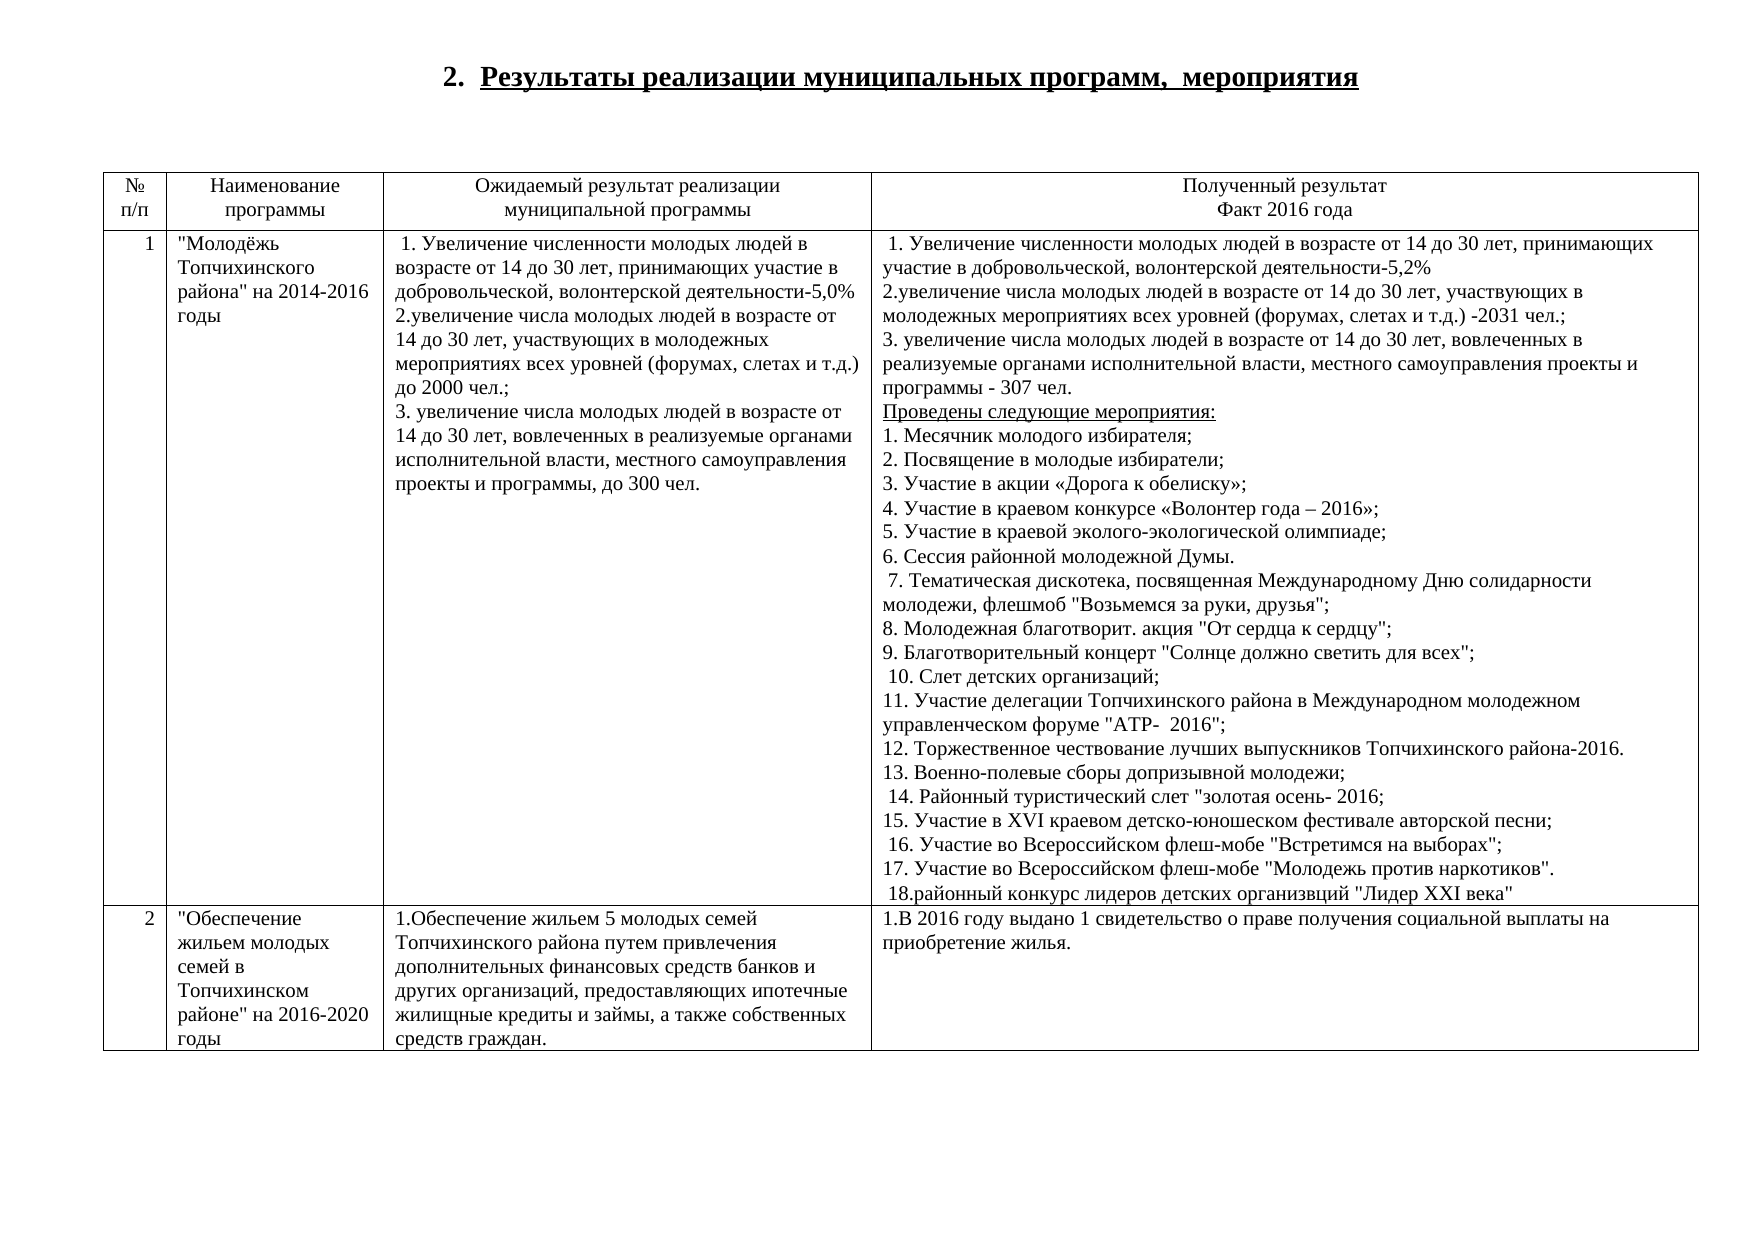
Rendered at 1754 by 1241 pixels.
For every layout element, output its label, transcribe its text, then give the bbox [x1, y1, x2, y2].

table_cell 1 [104, 231, 166, 904]
table_cell 1.Обеспечение жильем 5 молодых семей Топчихинского района путем привлечения дополнительных финансовых средств банков и других организаций, предоставляющих ипотечные жилищные кредиты и займы, а также собственных средств граждан. [384, 906, 871, 1050]
table_cell Наименование программы [167, 173, 383, 230]
table_cell "Обеспечение жильем молодых семей в Топчихинском районе" на 2016-2020 годы [167, 906, 383, 1050]
table_cell № п/п [104, 173, 166, 230]
table_cell 1. Увеличение численности молодых людей в возрасте от 14 до 30 лет, принимающих участие в добровольческой, волонтерской деятельности-5,0% 2.увеличение числа молодых людей в возрасте от 14 до 30 лет, участвующих в молодежных мероприятиях всех уровней (форумах, слетах и т.д.) до 2000 чел.; 3. увеличение числа молодых людей в возрасте от 14 до 30 лет, вовлеченных в реализуемые органами исполнительной власти, местного самоуправления проекты и программы, до 300 чел. [384, 231, 871, 904]
table_cell 2 [104, 906, 166, 1050]
table_cell "Молодёжь Топчихинского района" на 2014-2016 годы [167, 231, 383, 904]
table_cell 1.В 2016 году выдано 1 свидетельство о праве получения социальной выплаты на приобретение жилья. [872, 906, 1698, 1050]
table_cell 1. Увеличение численности молодых людей в возрасте от 14 до 30 лет, принимающих участие в добровольческой, волонтерской деятельности-5,2% 2.увеличение числа молодых людей в возрасте от 14 до 30 лет, участвующих в молодежных мероприятиях всех уровней (форумах, слетах и т.д.) -2031 чел.; 3. увеличение числа молодых людей в возрасте от 14 до 30 лет, вовлеченных в реализуемые органами исполнительной власти, местного самоуправления проекты и программы - 307 чел. Проведены следующие мероприятия: 1. Месячник молодого избирателя; 2. Посвящение в молодые избиратели; 3. Участие в акции «Дорога к обелиску»; 4. Участие в краевом конкурсе «Волонтер года – 2016»; 5. Участие в краевой эколого-экологической олимпиаде; 6. Сессия районной молодежной Думы. 7. Тематическая дискотека, посвященная Международному Дню солидарности молодежи, флешмоб "Возьмемся за руки, друзья"; 8. Молодежная благотворит. акция "От сердца к сердцу"; 9. Благотворительный концерт "Солнце должно светить для всех"; 10. Слет детских организаций; 11. Участие делегации Топчихинского района в Международном молодежном управленческом форуме "АТР- 2016"; 12. Торжественное чествование лучших выпускников Топчихинского района-2016. 13. Военно-полевые сборы допризывной молодежи; 14. Районный туристический слет "золотая осень- 2016; 15. Участие в XVI краевом детско-юношеском фестивале авторской песни; 16. Участие во Всероссийском флеш-мобе "Встретимся на выборах"; 17. Участие во Всероссийском флеш-мобе "Молодежь против наркотиков". 18.районный конкурс лидеров детских организвций "Лидер XXI века" [872, 231, 1698, 904]
table_cell Полученный результат Факт 2016 года [872, 173, 1698, 230]
table_cell Ожидаемый результат реализации муниципальной программы [384, 173, 871, 230]
table_header Результаты реализации муниципальных программ, мероприятия [103, 59, 1698, 172]
